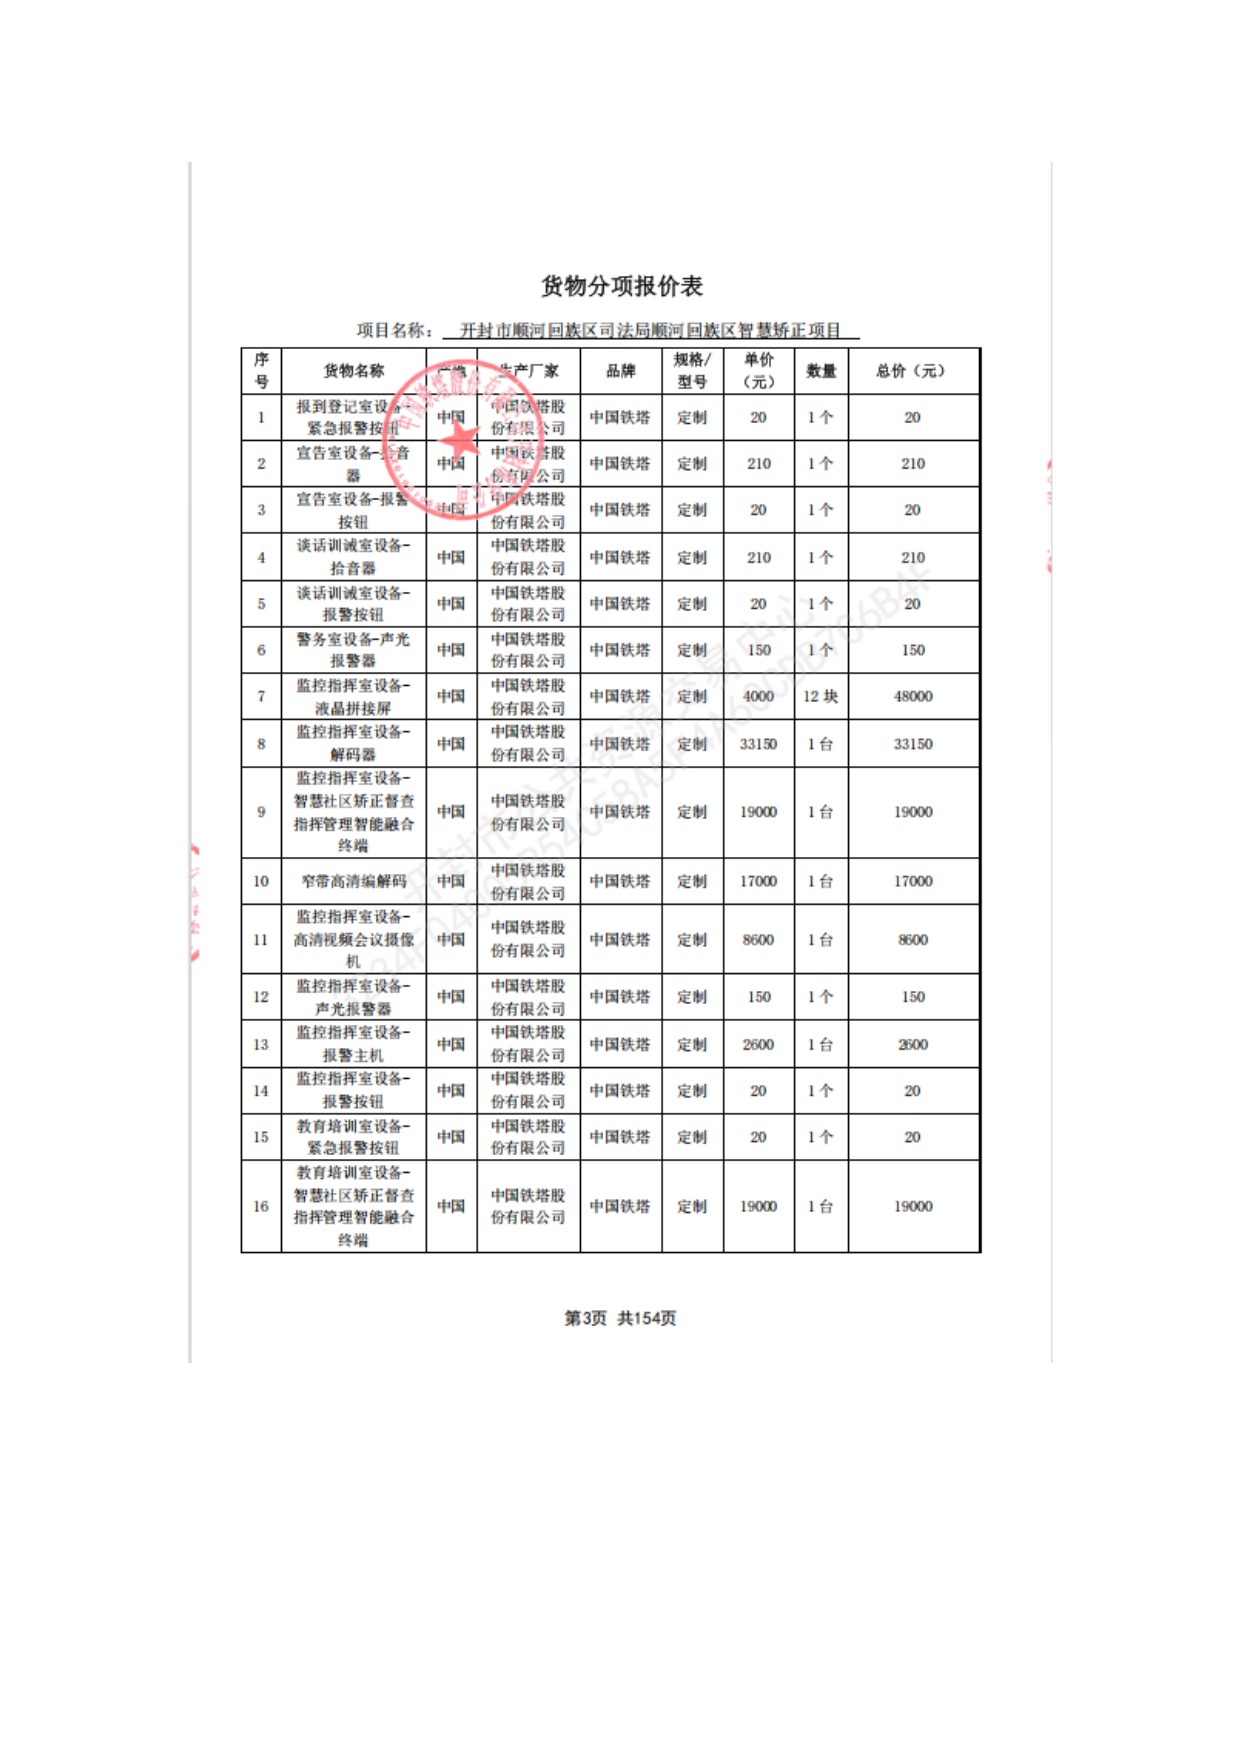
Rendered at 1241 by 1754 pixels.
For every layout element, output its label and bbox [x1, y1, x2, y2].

picture [187, 162, 1053, 1363]
